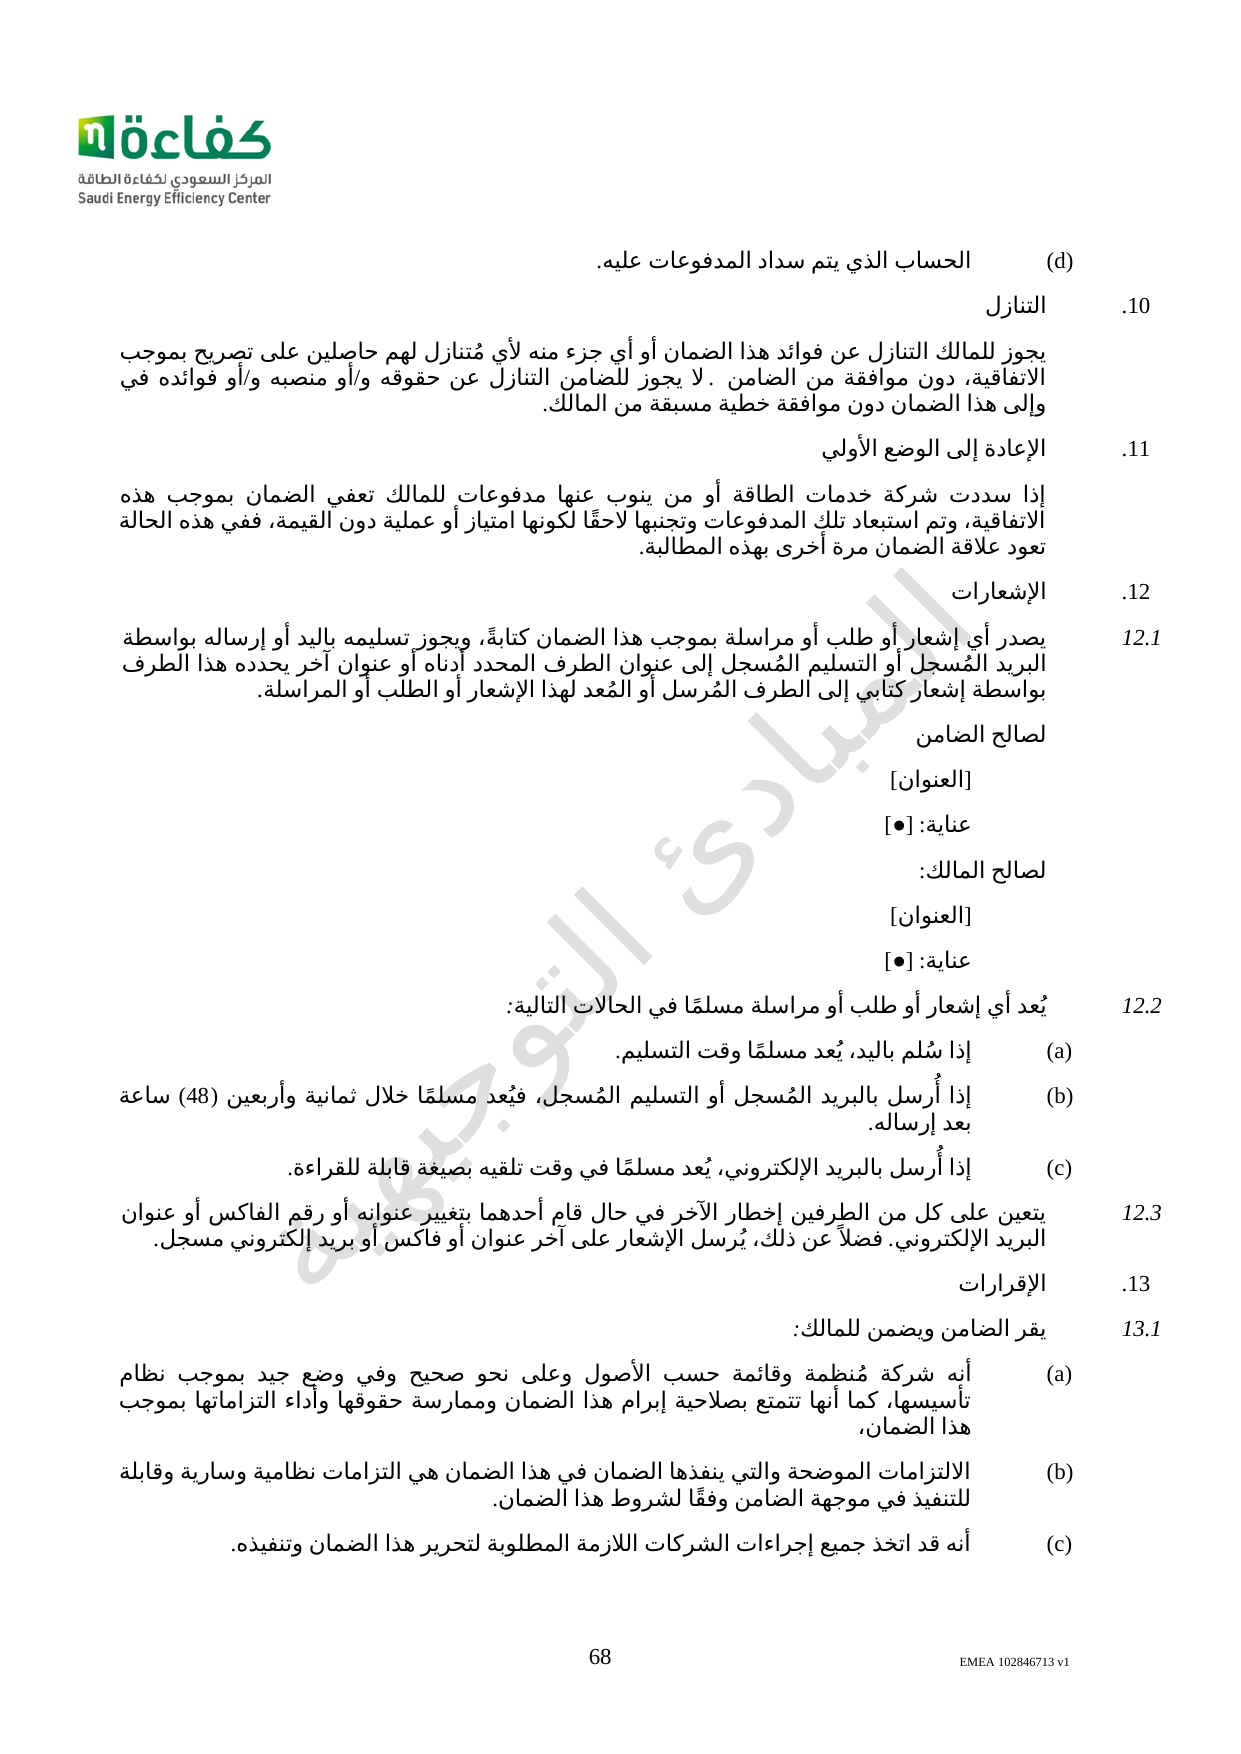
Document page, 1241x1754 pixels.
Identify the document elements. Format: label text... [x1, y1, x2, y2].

text لصالح المالك: [118, 857, 1047, 883]
text الحساب الذي يتم سداد المدفوعات عليه. [118, 247, 1047, 274]
text إذا سددت شركة خدمات الطاقة أو من ينوب عنها مدفوعات للمالك تعفي الضمان بموجب هذه الاتفاقية، وتم استبعاد تلك المدفوعات وتجنبها لاحقًا لكونها امتياز أو عملية دون القيمة، ففي هذه الحالة تعود علاقة الضمان مرة أخرى بهذه المطالبة. [118, 481, 1047, 560]
text عناية: [●] [118, 812, 972, 838]
text الإقرارات [118, 1270, 1122, 1297]
text [العنوان] [118, 902, 972, 928]
text إذا أُرسل بالبريد المُسجل أو التسليم المُسجل، فيُعد مسلمًا خلال ثمانية وأربعين (48) ساعة بعد إرساله. [118, 1082, 1047, 1135]
text الإعادة إلى الوضع الأولي [118, 436, 1122, 462]
text إذا أُرسل بالبريد الإلكتروني، يُعد مسلمًا في وقت تلقيه بصيغة قابلة للقراءة. [118, 1154, 1047, 1180]
text الإشعارات [118, 578, 1122, 605]
text [العنوان] [118, 766, 972, 793]
text التنازل [118, 293, 1122, 319]
text يتعين على كل من الطرفين إخطار الآخر في حال قام أحدهما بتغيير عنوانه أو رقم الفاكس أو عنوان البريد الإلكتروني. فضلاً عن ذلك، يُرسل الإشعار على آخر عنوان أو فاكس أو بريد إلكتروني مسجل. [118, 1199, 1122, 1251]
text إذا سُلم باليد، يُعد مسلمًا وقت التسليم. [118, 1037, 1047, 1063]
text يقر الضامن ويضمن للمالك: [118, 1315, 1122, 1342]
text لصالح الضامن [118, 721, 1047, 748]
text يُعد أي إشعار أو طلب أو مراسلة مسلمًا في الحالات التالية: [118, 992, 1122, 1018]
text أنه قد اتخذ جميع إجراءات الشركات اللازمة المطلوبة لتحرير هذا الضمان وتنفيذه. [118, 1530, 1047, 1556]
picture [65, 100, 280, 207]
text أنه شركة مُنظمة وقائمة حسب الأصول وعلى نحو صحيح وفي وضع جيد بموجب نظام تأسيسها، كما أنها تتمتع بصلاحية إبرام هذا الضمان وممارسة حقوقها وأداء التزاماتها بموجب هذا الضمان، [118, 1360, 1047, 1439]
text الالتزامات الموضحة والتي ينفذها الضمان في هذا الضمان هي التزامات نظامية وسارية وقابلة للتنفيذ في موجهة الضامن وفقًا لشروط هذا الضمان. [118, 1458, 1047, 1511]
text يصدر أي إشعار أو طلب أو مراسلة بموجب هذا الضمان كتابةً، ويجوز تسليمه باليد أو إرساله بواسطة البريد المُسجل أو التسليم المُسجل إلى عنوان الطرف المحدد أدناه أو عنوان آخر يحدده هذا الطرف بواسطة إشعار كتابي إلى الطرف المُرسل أو المُعد لهذا الإشعار أو الطلب أو المراسلة. [118, 623, 1122, 703]
text يجوز للمالك التنازل عن فوائد هذا الضمان أو أي جزء منه لأي مُتنازل لهم حاصلين على تصريح بموجب الاتفاقية، دون موافقة من الضامن. لا يجوز للضامن التنازل عن حقوقه و/أو منصبه و/أو فوائده في وإلى هذا الضمان دون موافقة خطية مسبقة من المالك. [118, 338, 1047, 417]
text عناية: [●] [118, 947, 972, 973]
